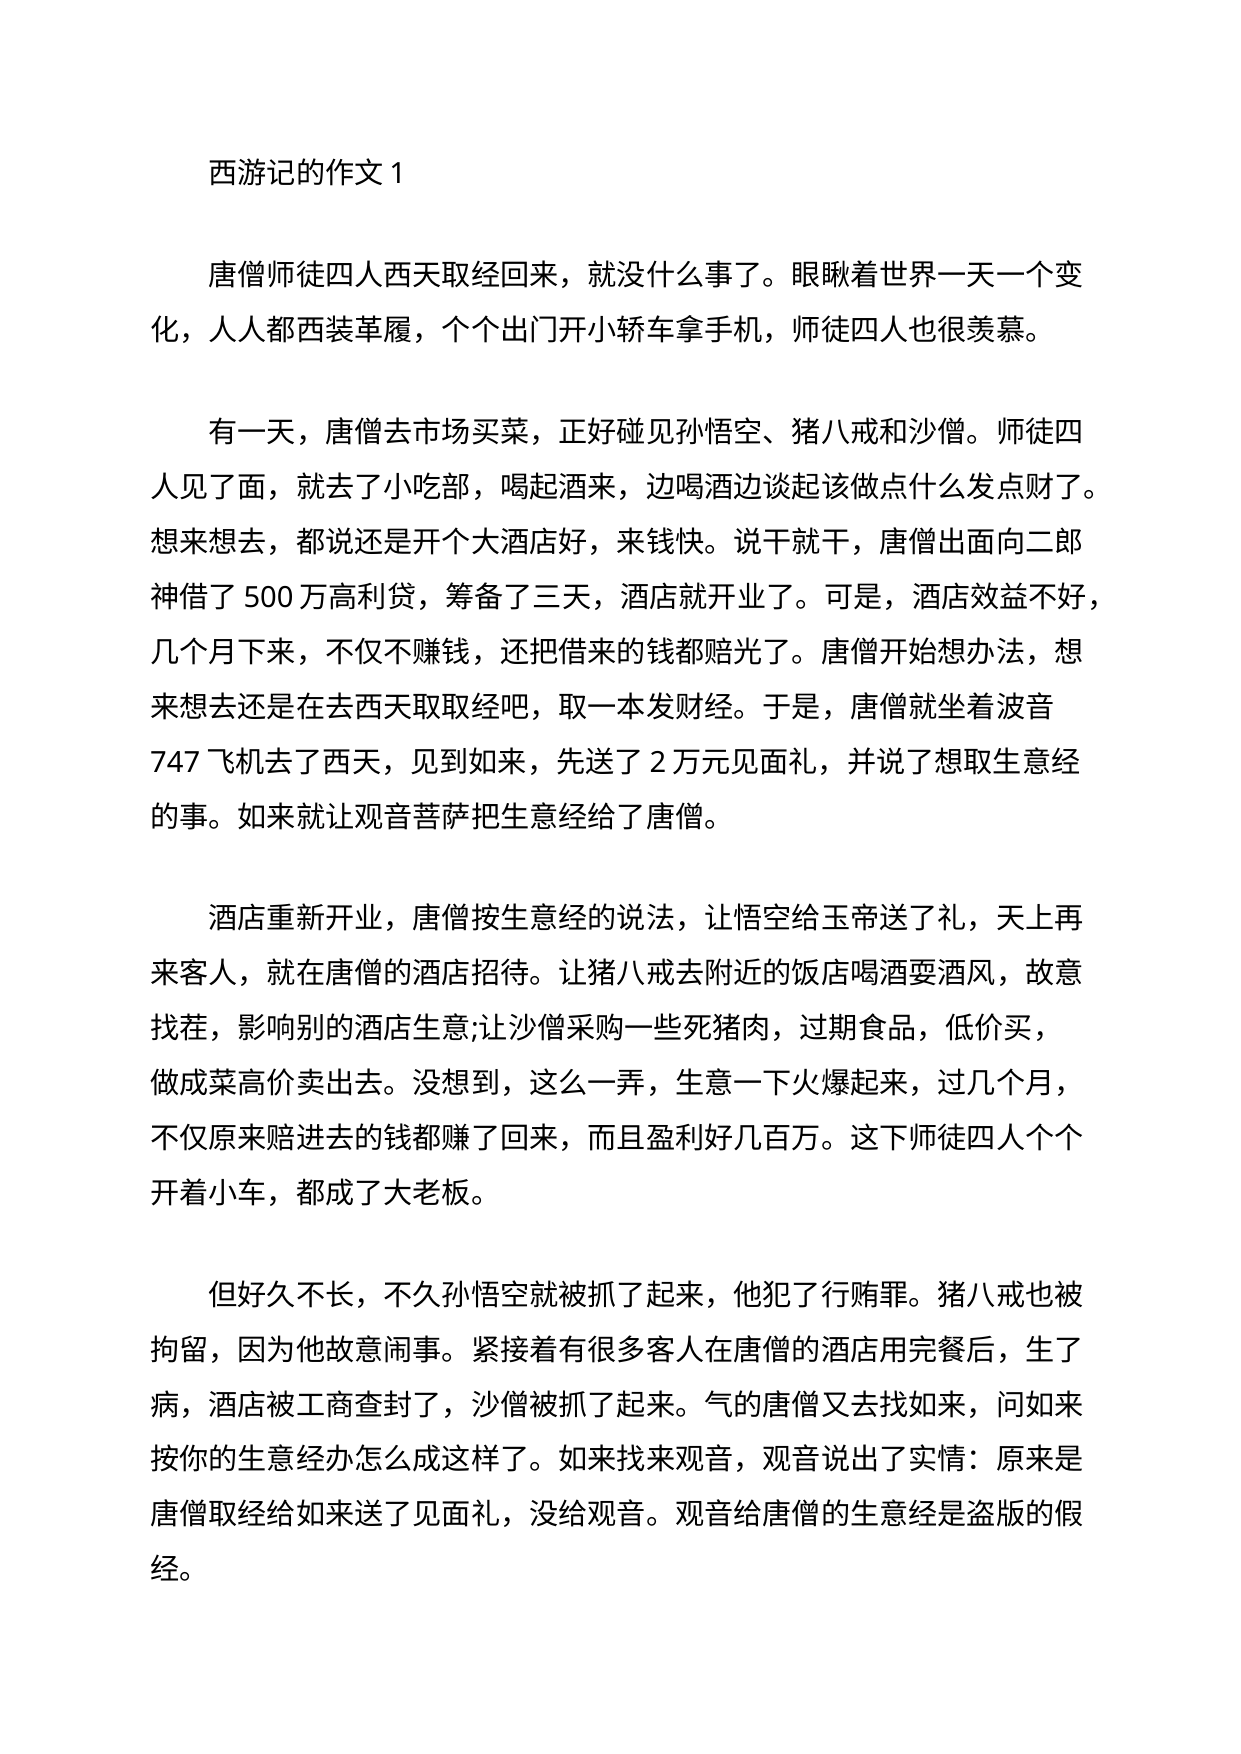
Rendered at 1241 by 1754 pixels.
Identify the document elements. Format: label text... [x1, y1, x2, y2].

text 但好久不长，不久孙悟空就被抓了起来，他犯了行贿罪。猪八戒也被拘留，因为他故意闹事。紧接着有很多客人在唐僧的酒店用完餐后，生了病，酒店被工商查封了，沙僧被抓了起来。气的唐僧又去找如来，问如来按你的生意经办怎么成这样了。如来找来观音，观音说出了实情：原来是唐僧取经给如来送了见面礼，没给观音。观音给唐僧的生意经是盗版的假经。 [150, 1271, 1090, 1588]
text 有一天，唐僧去市场买菜，正好碰见孙悟空、猪八戒和沙僧。师徒四人见了面，就去了小吃部，喝起酒来，边喝酒边谈起该做点什么发点财了。想来想去，都说还是开个大酒店好，来钱快。说干就干，唐僧出面向二郎神借了500万高利贷，筹备了三天，酒店就开业了。可是，酒店效益不好，几个月下来，不仅不赚钱，还把借来的钱都赔光了。唐僧开始想办法，想来想去还是在去西天取取经吧，取一本发财经。于是，唐僧就坐着波音747飞机去了西天，见到如来，先送了2万元见面礼，并说了想取生意经的事。如来就让观音菩萨把生意经给了唐僧。 [150, 409, 1090, 835]
text 唐僧师徒四人西天取经回来，就没什么事了。眼瞅着世界一天一个变化，人人都西装革履，个个出门开小轿车拿手机，师徒四人也很羡慕。 [150, 252, 1090, 349]
text 西游记的作文1 [150, 150, 1090, 192]
text 酒店重新开业，唐僧按生意经的说法，让悟空给玉帝送了礼，天上再来客人，就在唐僧的酒店招待。让猪八戒去附近的饭店喝酒耍酒风，故意找茬，影响别的酒店生意;让沙僧采购一些死猪肉，过期食品，低价买，做成菜高价卖出去。没想到，这么一弄，生意一下火爆起来，过几个月，不仅原来赔进去的钱都赚了回来，而且盈利好几百万。这下师徒四人个个开着小车，都成了大老板。 [150, 895, 1090, 1212]
